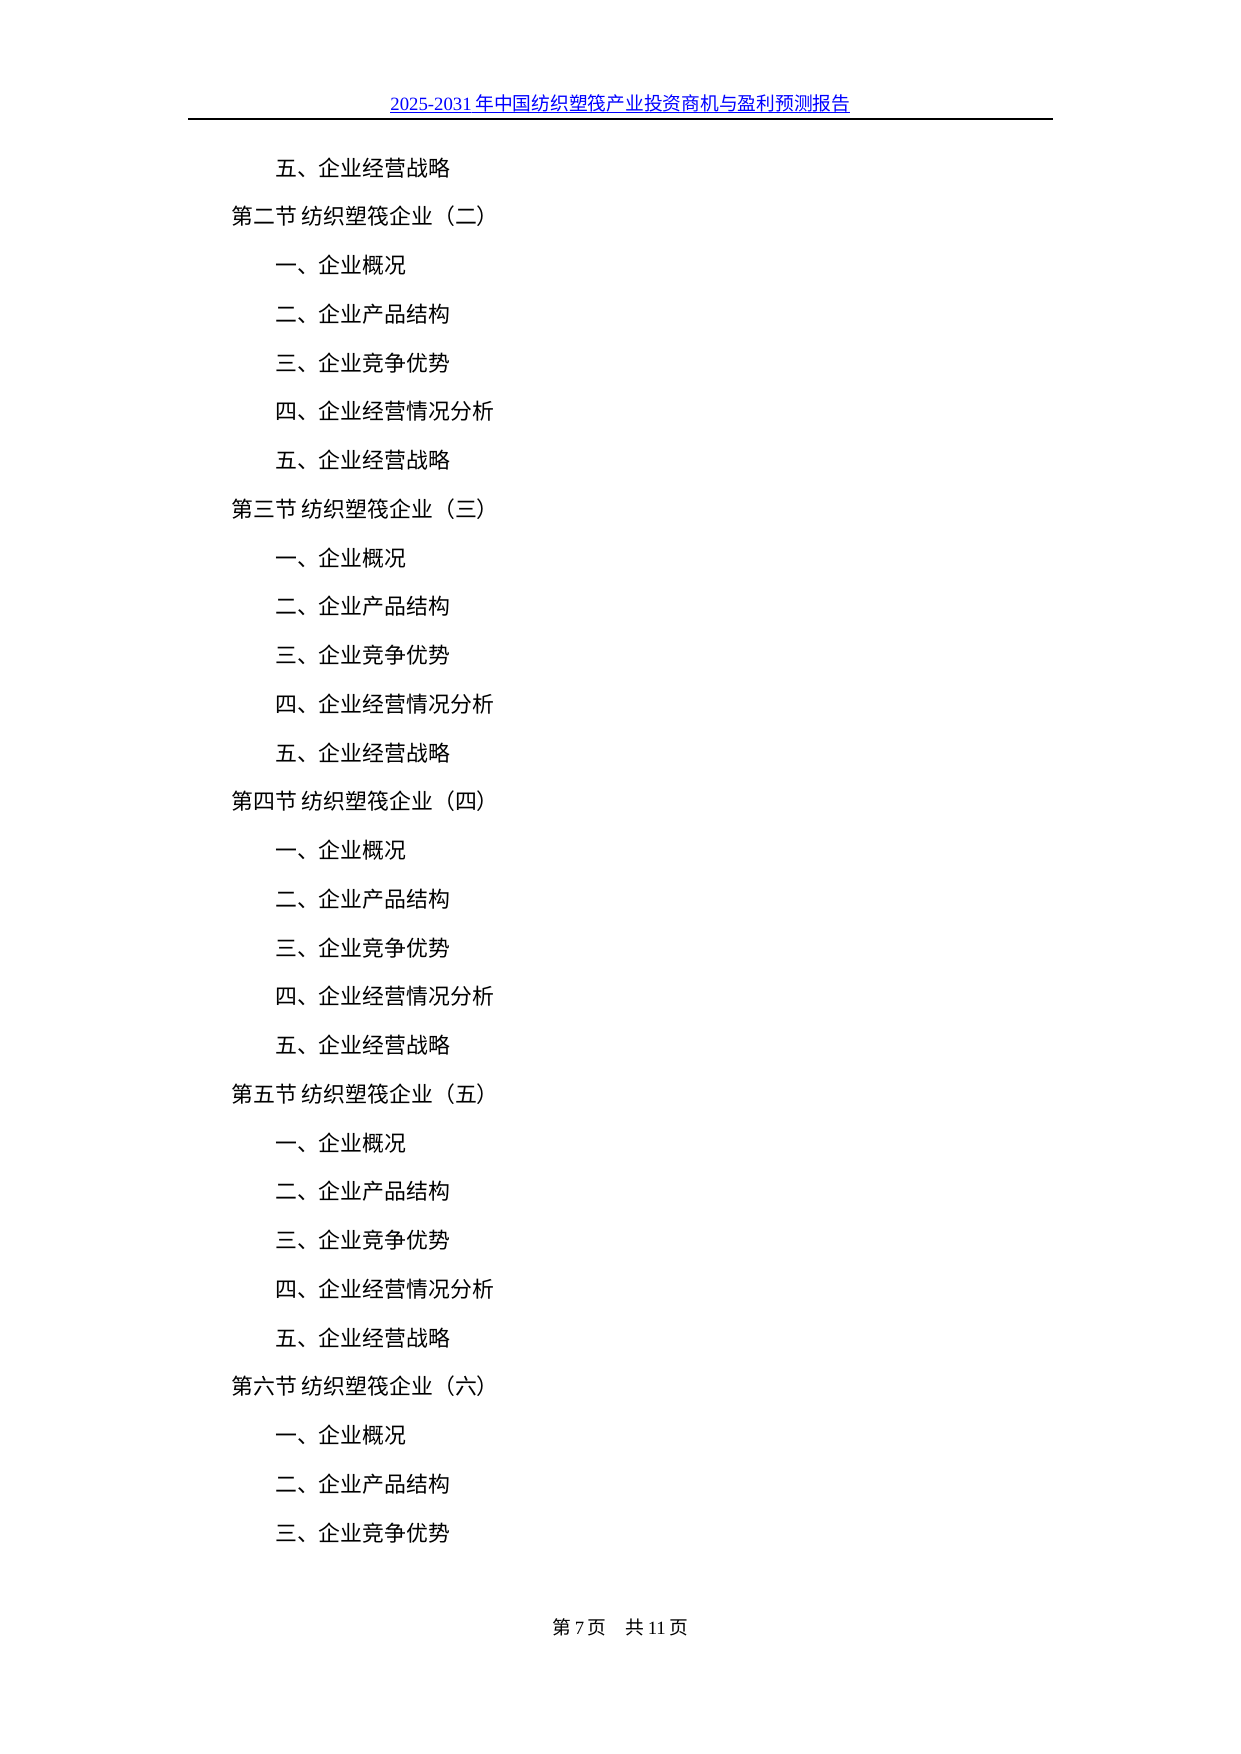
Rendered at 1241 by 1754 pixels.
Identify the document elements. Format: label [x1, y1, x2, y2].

text [187, 150, 1053, 1548]
